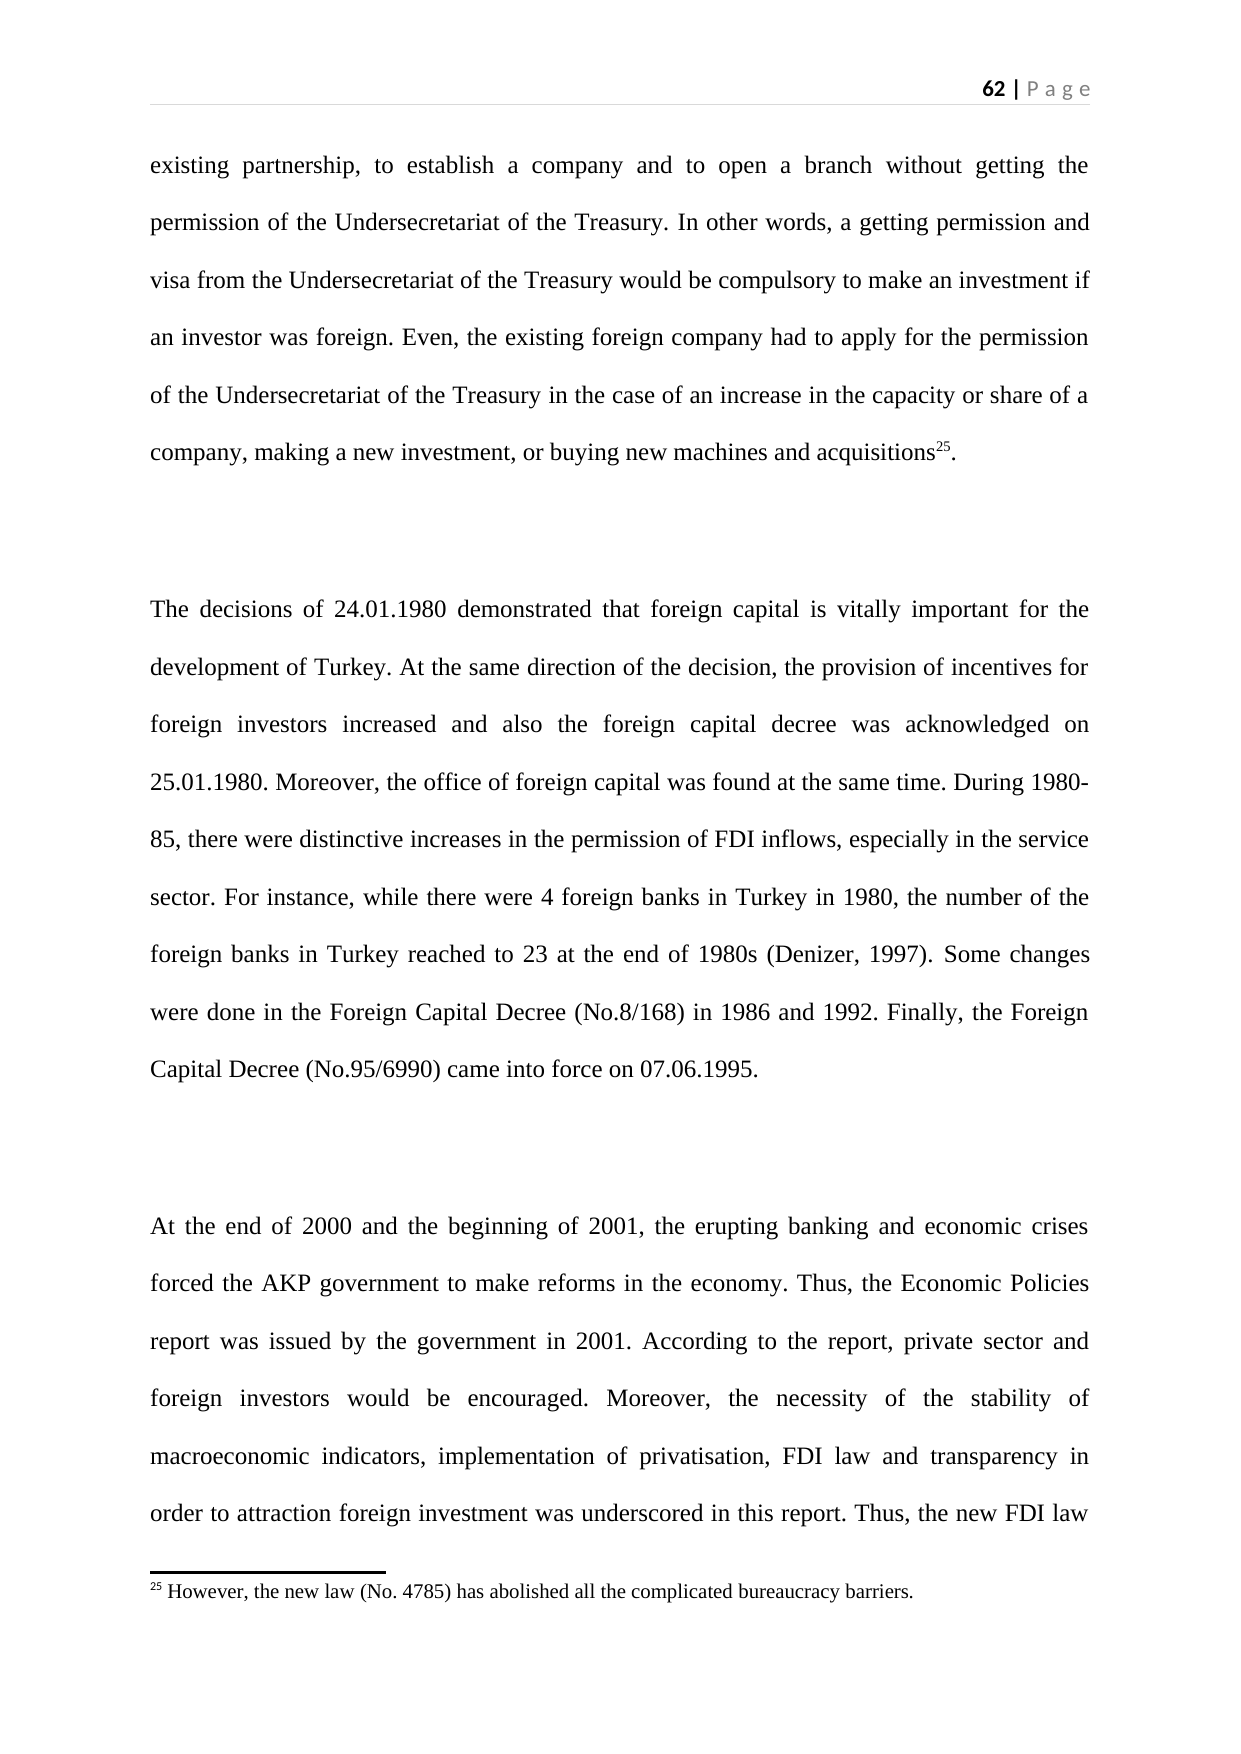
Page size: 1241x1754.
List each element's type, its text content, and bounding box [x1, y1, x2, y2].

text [150, 150, 1090, 466]
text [150, 1211, 1090, 1527]
text The decisions of 24.01.1980 demonstrated that foreign capital is vitally important for the development of Turkey. At the same direction of the decision, the provision of incentives for foreign investors increased and also the foreign capital decree was acknowledged on 25.01.1980. Moreover, the office of foreign capital was found at the same time. During 1980-85, there were distinctive increases in the permission of FDI inflows, especially in the service sector. For instance, while there were 4 foreign banks in Turkey in 1980, the number of the foreign banks in Turkey reached to 23 at the end of 1980s (Denizer, 1997). Some changes were done in the Foreign Capital Decree (No.8/168) in 1986 and 1992. Finally, the Foreign Capital Decree (No.95/6990) came into force on 07.06.1995. [150, 594, 1090, 1083]
